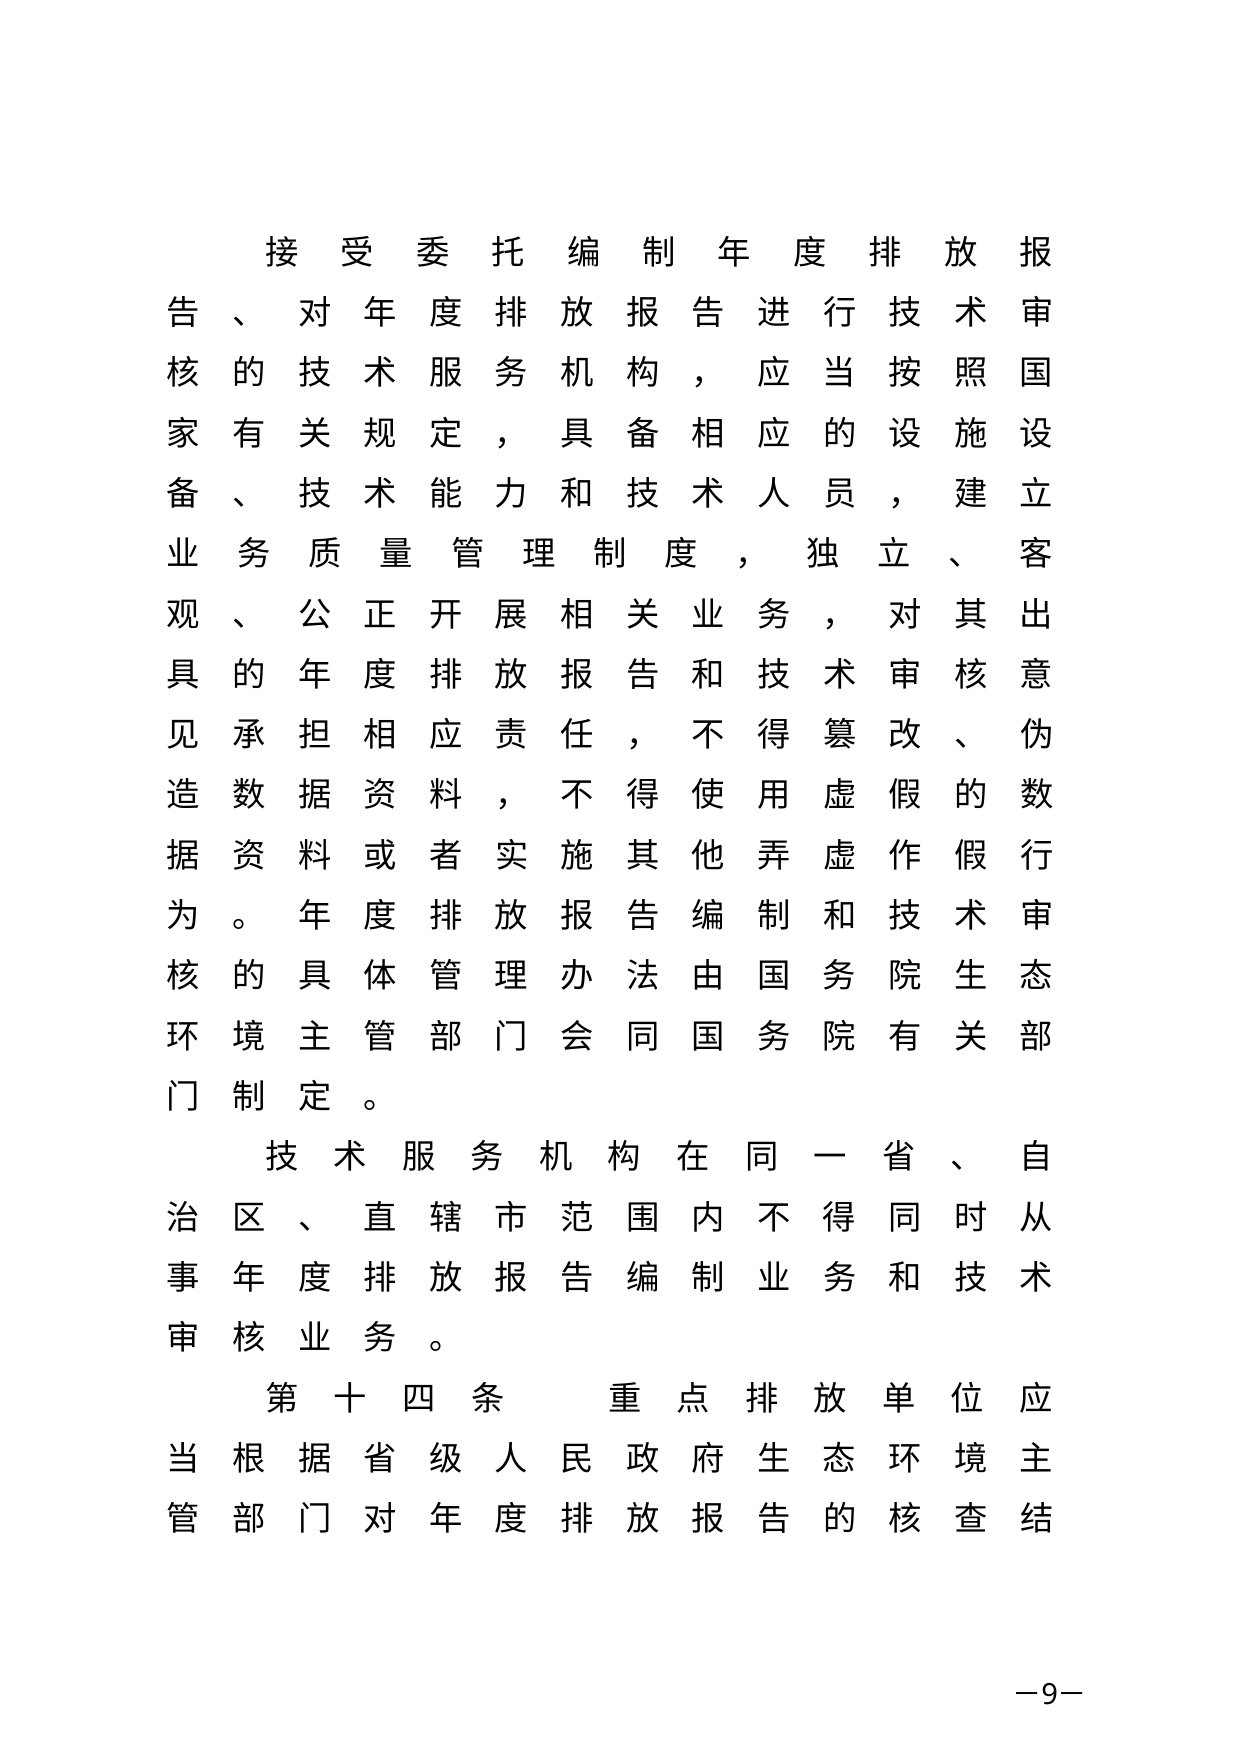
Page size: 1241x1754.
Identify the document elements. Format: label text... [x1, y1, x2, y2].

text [167, 1365, 1085, 1546]
text 技术服务机构在同一省、自治区、直辖市范围内不得同时从事年度排放报告编制业务和技术审核业务。 [167, 1124, 1085, 1365]
text 接受委托编制年度排放报告、对年度排放报告进行技术审核的技术服务机构，应当按照国家有关规定，具备相应的设施设备、技术能力和技术人员，建立业务质量管理制度，独立、客观、公正开展相关业务，对其出具的年度排放报告和技术审核意见承担相应责任，不得篡改、伪造数据资料，不得使用虚假的数据资料或者实施其他弄虚作假行为。年度排放报告编制和技术审核的具体管理办法由国务院生态环境主管部门会同国务院有关部门制定。 [167, 219, 1085, 1124]
